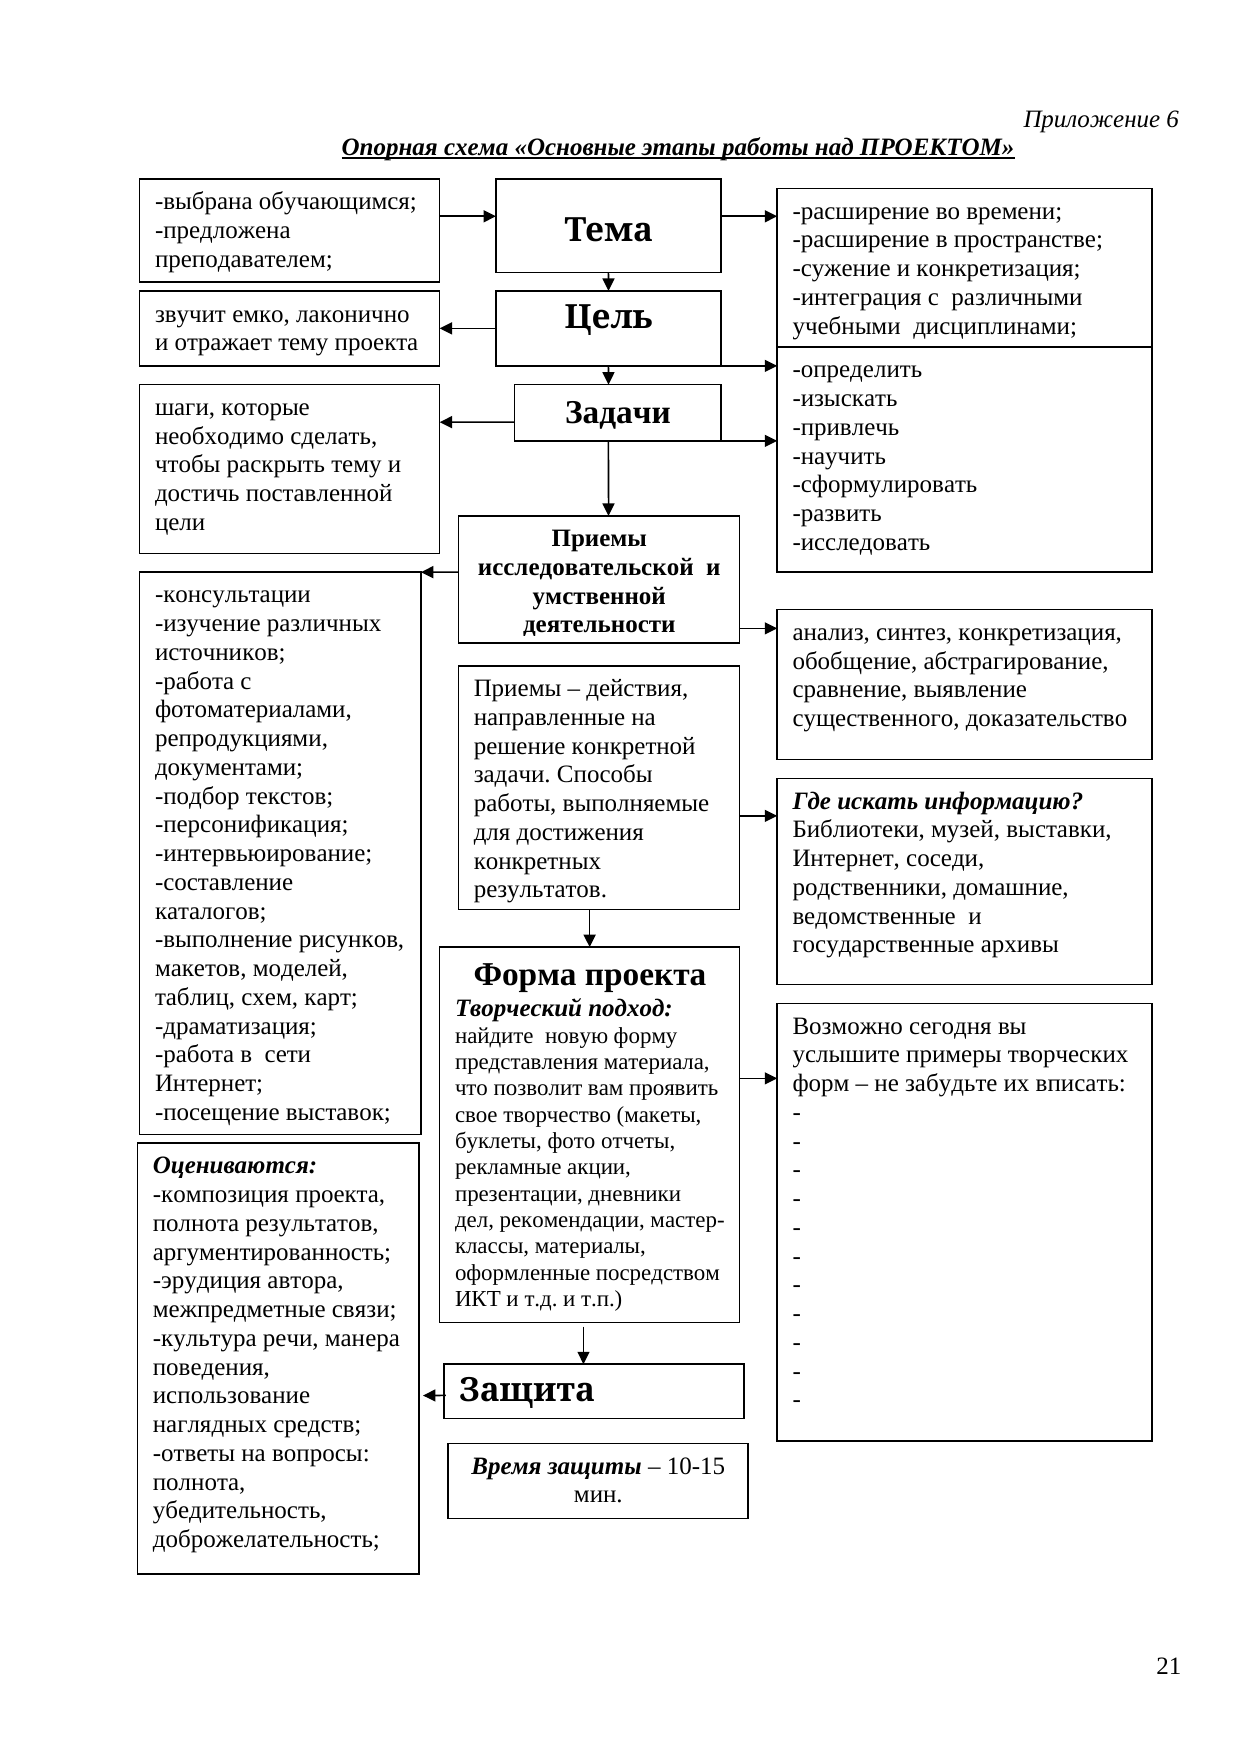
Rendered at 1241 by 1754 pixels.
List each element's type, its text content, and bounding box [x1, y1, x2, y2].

text Приложение 6 [177, 104, 1181, 132]
text Опорная схема «Основные этапы работы над ПРОЕКТОМ» [177, 132, 1181, 161]
